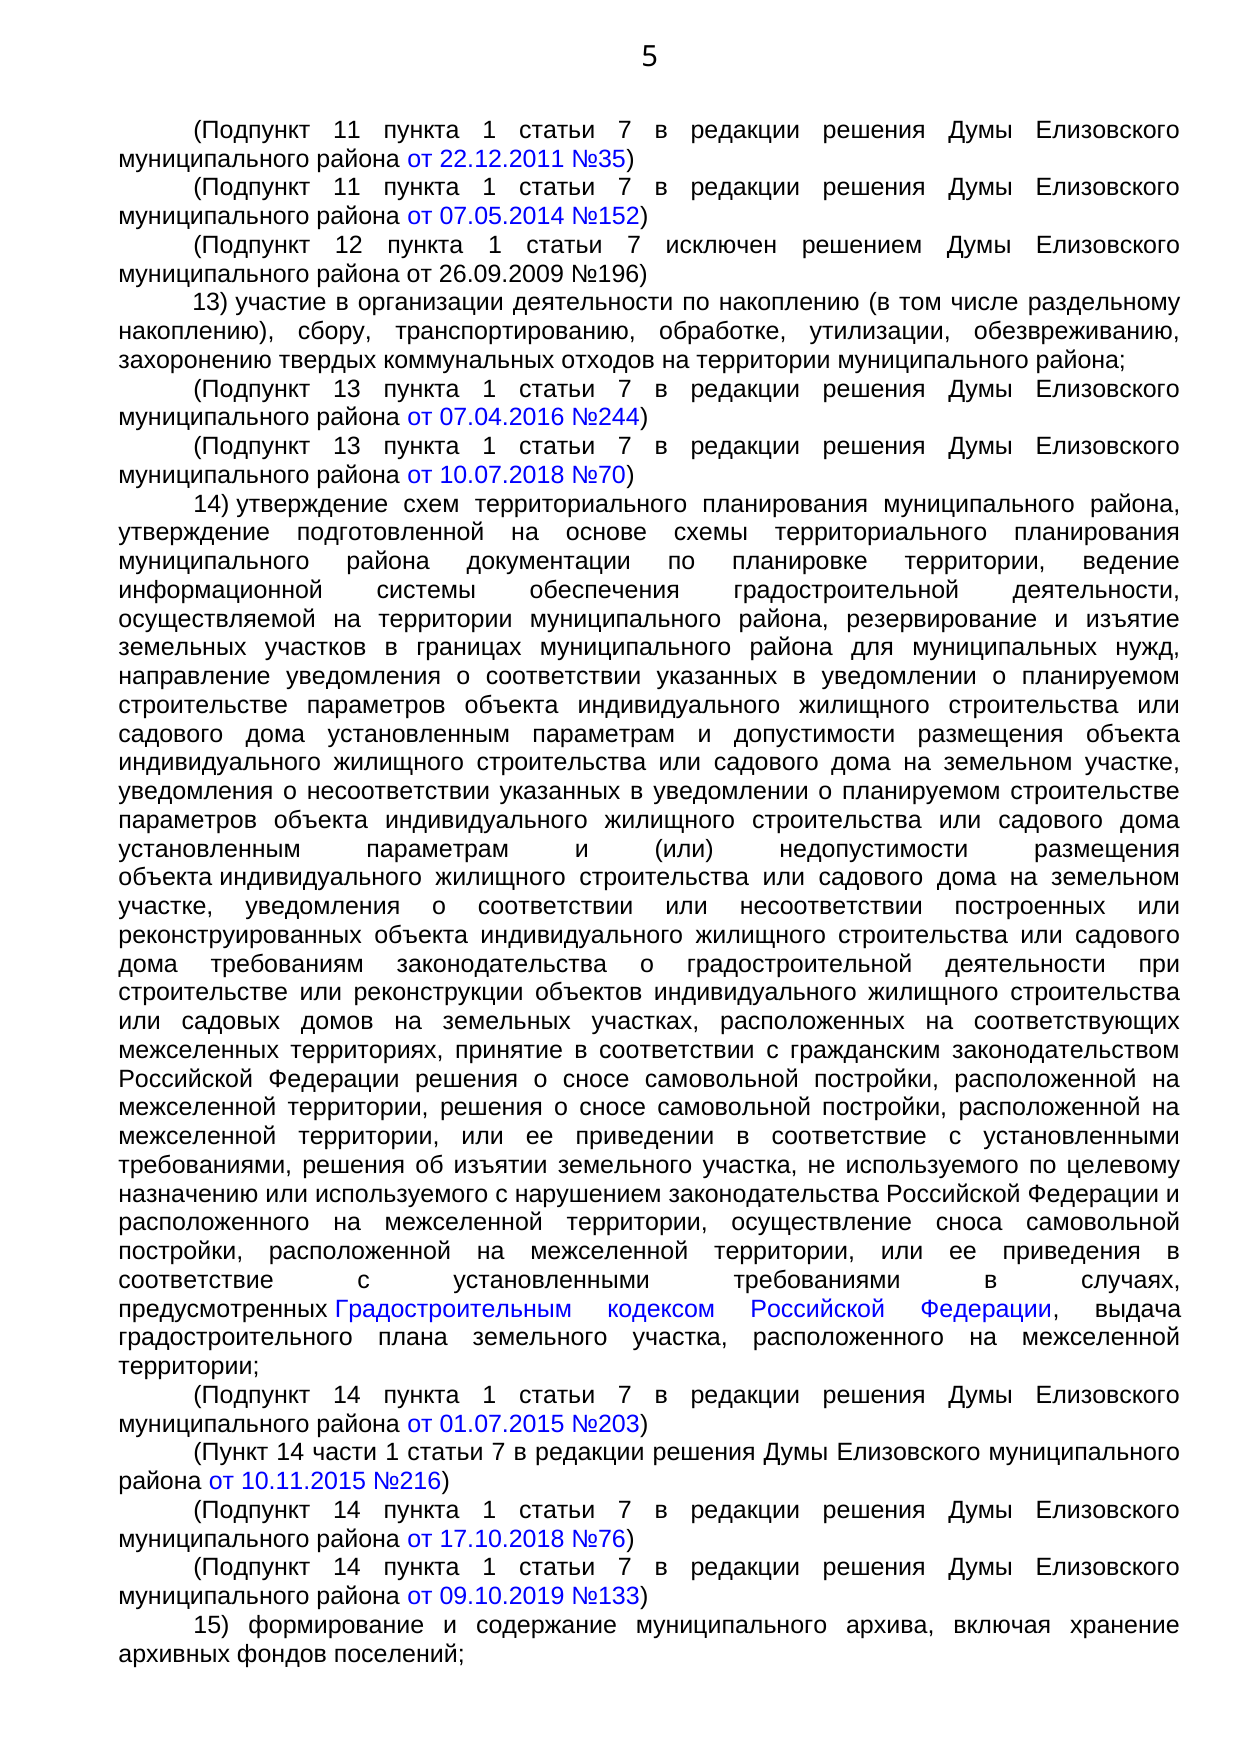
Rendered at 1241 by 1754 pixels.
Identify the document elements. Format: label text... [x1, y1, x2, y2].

text (Подпункт 11 пункта 1 статьи 7 в редакции решения Думы Елизовского муниципального района от 22.12.2011 №35) [118, 115, 1181, 172]
text 15) формирование и содержание муниципального архива, включая хранение архивных фондов поселений; [118, 1610, 1181, 1667]
text 14) утверждение схем территориального планирования муниципального района, утверждение подготовленной на основе схемы территориального планирования муниципального района документации по планировке территории, ведение информационной системы обеспечения градостроительной деятельности, осуществляемой на территории муниципального района, резервирование и изъятие земельных участков в границах муниципального района для муниципальных нужд, направление уведомления о соответствии указанных в уведомлении о планируемом строительстве параметров объекта индивидуального жилищного строительства или садового дома установленным параметрам и допустимости размещения объекта индивидуального жилищного строительства или садового дома на земельном участке, уведомления о несоответствии указанных в уведомлении о планируемом строительстве параметров объекта индивидуального жилищного строительства или садового дома установленным параметрам и (или) недопустимости размещения объекта индивидуального жилищного строительства или садового дома на земельном участке, уведомления о соответствии или несоответствии построенных или реконструированных объекта индивидуального жилищного строительства или садового дома требованиям законодательства о градостроительной деятельности при строительстве или реконструкции объектов индивидуального жилищного строительства или садовых домов на земельных участках, расположенных на соответствующих межселенных территориях, принятие в соответствии с гражданским законодательством Российской Федерации решения о сносе самовольной постройки, расположенной на межселенной территории, решения о сносе самовольной постройки, расположенной на межселенной территории, или ее приведении в соответствие с установленными требованиями, решения об изъятии земельного участка, не используемого по целевому назначению или используемого с нарушением законодательства Российской Федерации и расположенного на межселенной территории, осуществление сноса самовольной постройки, расположенной на межселенной территории, или ее приведения в соответствие с установленными требованиями в случаях, предусмотренных Градостроительным кодексом Российской Федерации, выдача градостроительного плана земельного участка, расположенного на межселенной территории; [118, 488, 1181, 1380]
text 13) участие в организации деятельности по накоплению (в том числе раздельному накоплению), сбору, транспортированию, обработке, утилизации, обезвреживанию, захоронению твердых коммунальных отходов на территории муниципального района; [118, 287, 1181, 373]
text (Подпункт 13 пункта 1 статьи 7 в редакции решения Думы Елизовского муниципального района от 10.07.2018 №70) [118, 431, 1181, 488]
text (Подпункт 13 пункта 1 статьи 7 в редакции решения Думы Елизовского муниципального района от 07.04.2016 №244) [118, 373, 1181, 431]
text (Подпункт 14 пункта 1 статьи 7 в редакции решения Думы Елизовского муниципального района от 01.07.2015 №203) [118, 1380, 1181, 1437]
text (Подпункт 12 пункта 1 статьи 7 исключен решением Думы Елизовского муниципального района от 26.09.2009 №196) [118, 230, 1181, 287]
text (Подпункт 11 пункта 1 статьи 7 в редакции решения Думы Елизовского муниципального района от 07.05.2014 №152) [118, 172, 1181, 230]
text (Подпункт 14 пункта 1 статьи 7 в редакции решения Думы Елизовского муниципального района от 09.10.2019 №133) [118, 1552, 1181, 1610]
text (Подпункт 14 пункта 1 статьи 7 в редакции решения Думы Елизовского муниципального района от 17.10.2018 №76) [118, 1495, 1181, 1552]
text (Пункт 14 части 1 статьи 7 в редакции решения Думы Елизовского муниципального района от 10.11.2015 №216) [118, 1437, 1181, 1495]
